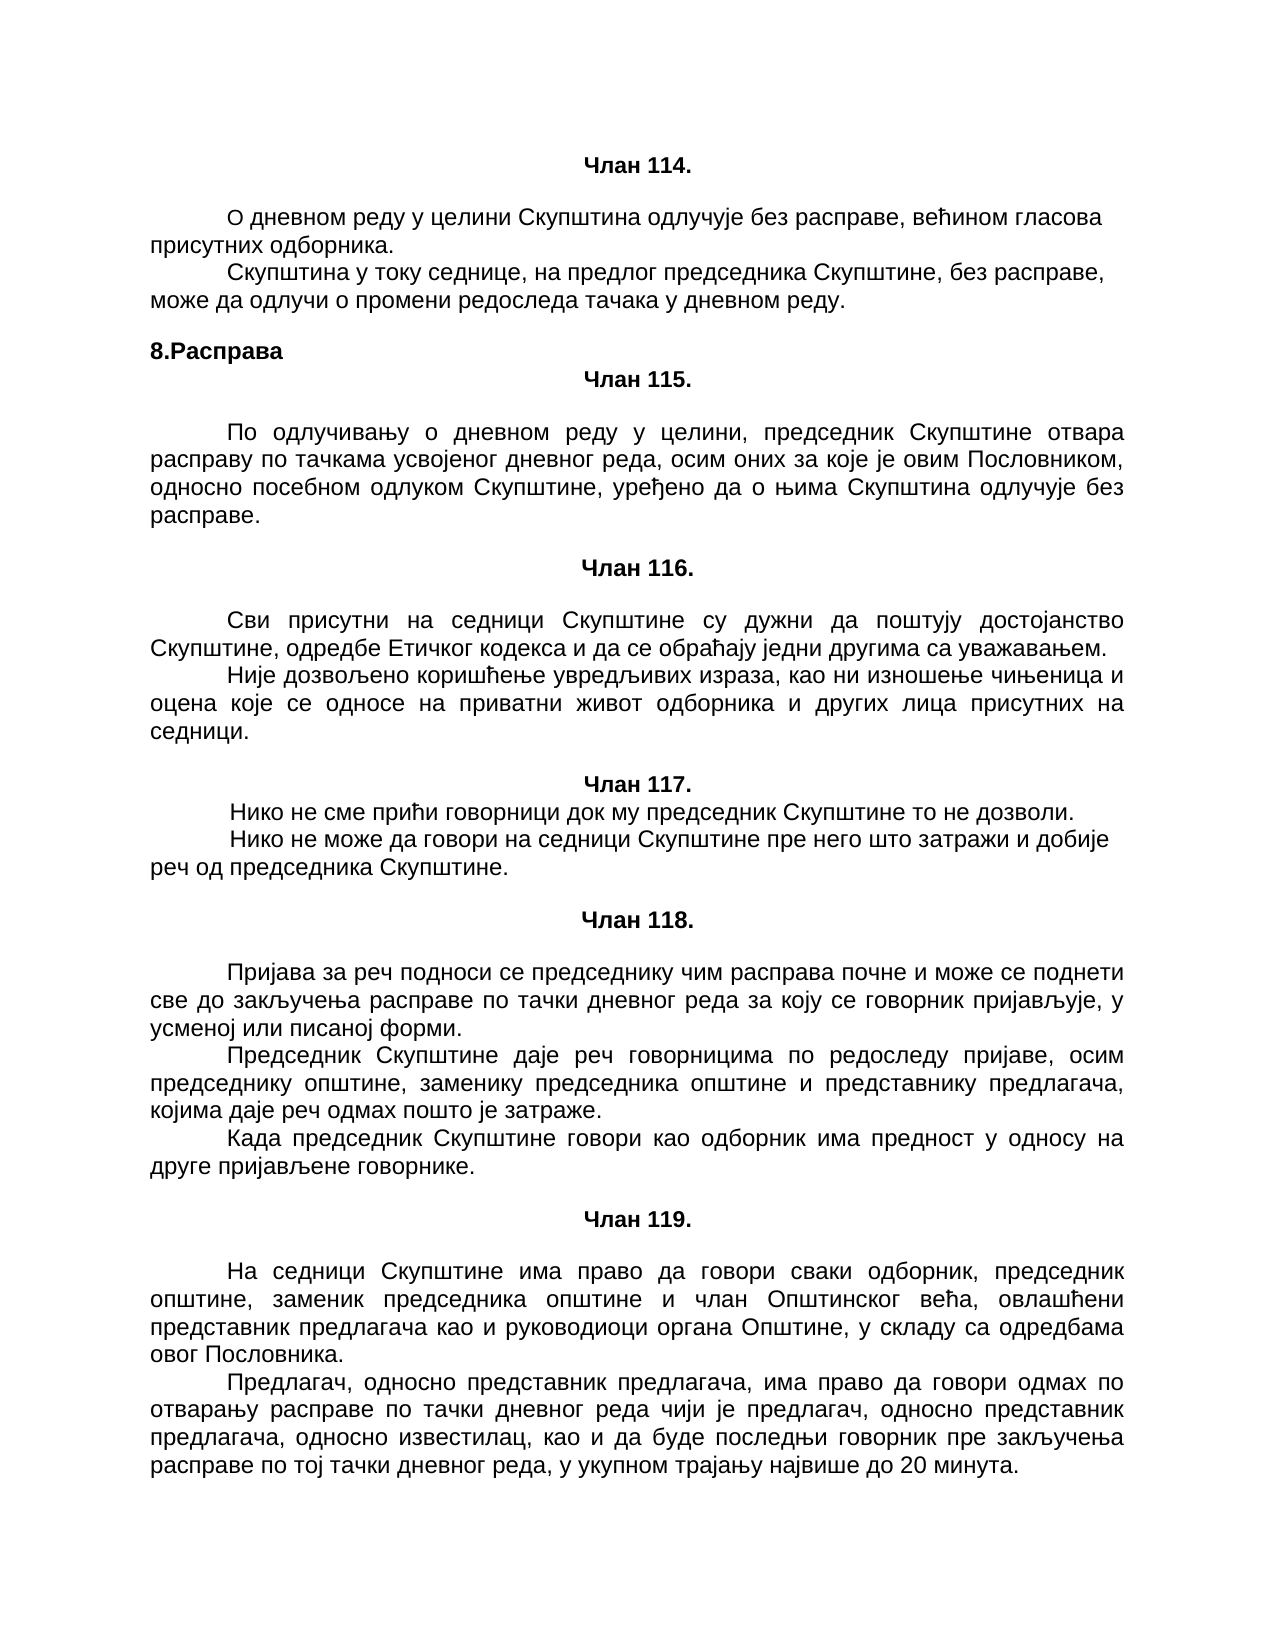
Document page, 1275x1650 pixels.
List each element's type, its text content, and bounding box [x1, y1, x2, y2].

text Није дозвољено коришћење увредљивих израза, као ни изношење чињеница и оцена које се односе на приватни живот одборника и других лица присутних на седници. [150, 661, 1125, 744]
text Председник Скупштине даје реч говорницима по редоследу пријаве, осим председнику општине, заменику председника општине и представнику предлагача, којима даје реч одмах пошто је затраже. [150, 1041, 1125, 1124]
text Члан 118. [150, 905, 1125, 933]
text Члан 116. [150, 553, 1125, 581]
text Када председник Скупштине говори као одборник има предност у односу на друге пријављене говорнике. [150, 1124, 1125, 1179]
text Члан 119. [150, 1204, 1125, 1232]
text 8.Расправа [150, 337, 1125, 364]
text реч од председника Скупштине. [150, 853, 1125, 880]
text Пријава за реч подноси се председнику чим расправа почне и може се поднети све до закључења расправе по тачки дневног реда за коју се говорник пријављује, у усменој или писаној форми. [150, 958, 1125, 1041]
text На седници Скупштине има право да говори сваки одборник, председник општине, заменик председника општине и члан Општинског већа, овлашћени представник предлагача као и руководиоци органа Општине, у складу са одредбама овог Пословника. [150, 1257, 1125, 1368]
text Предлагач, односно представник предлагача, има право да говори одмах по отварању расправе по тачки дневног реда чији је предлагач, односно представник предлагача, односно известилац, као и да буде последњи говорник пре закључења расправе по тој тачки дневног реда, у укупном трајању највише до 20 минута. [150, 1368, 1125, 1478]
text Скупштина у току седнице, на предлог председника Скупштине, без расправе, може да одлучи о промени редоследа тачака у дневном реду. [150, 258, 1125, 313]
text Члан 117. [150, 769, 1125, 797]
text Члан 114. [150, 150, 1125, 178]
text О дневном реду у целини Скупштина одлучује без расправе, већином гласова присутних одборника. [150, 203, 1125, 258]
text Нико не сме прићи говорници док му председник Скупштине то не дозволи. [150, 797, 1125, 825]
text Нико не може да говори на седници Скупштине пре него што затражи и добије [150, 825, 1125, 853]
text По одлучивању о дневном реду у целини, председник Скупштине отвара расправу по тачкама усвојеног дневног реда, осим оних за које је овим Пословником, односно посебном одлуком Скупштине, уређено да о њима Скупштина одлучује без расправе. [150, 418, 1125, 528]
text Сви присутни на седници Скупштине су дужни да поштују достојанство Скупштине, одредбе Етичког кодекса и да се обраћају једни другима са уважавањем. [150, 606, 1125, 661]
text Члан 115. [150, 364, 1125, 393]
